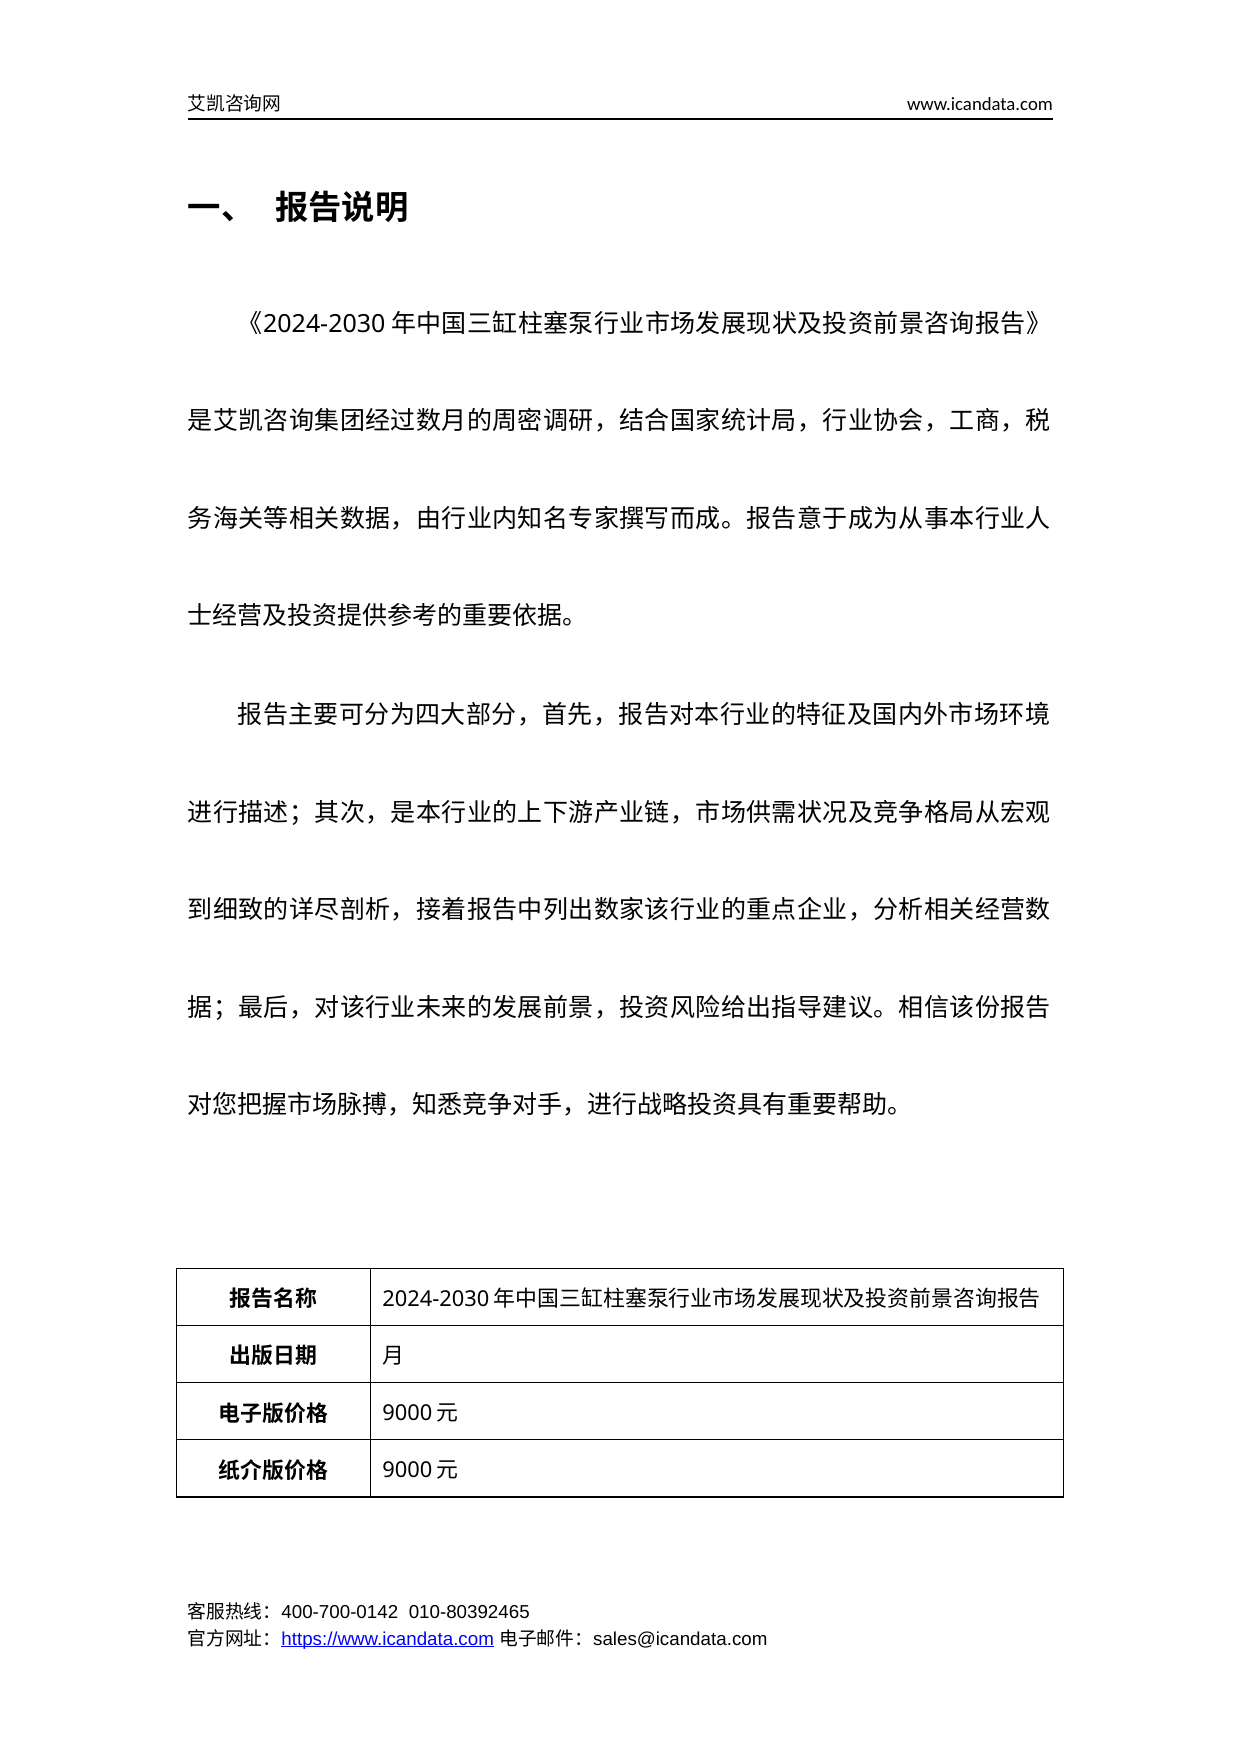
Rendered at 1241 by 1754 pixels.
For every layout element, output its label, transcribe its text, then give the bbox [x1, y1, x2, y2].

table_cell 出版日期 [177, 1326, 370, 1382]
text 报告主要可分为四大部分，首先，报告对本行业的特征及国内外市场环境进行描述；其次，是本行业的上下游产业链，市场供需状况及竞争格局从宏观到细致的详尽剖析，接着报告中列出数家该行业的重点企业，分析相关经营数据；最后，对该行业未来的发展前景，投资风险给出指导建议。相信该份报告对您把握市场脉搏，知悉竞争对手，进行战略投资具有重要帮助。 [187, 681, 1053, 1136]
table_header 2024-2030年中国三缸柱塞泵行业市场发展现状及投资前景咨询报告 [371, 1269, 1063, 1325]
subtitle 报告说明 [187, 172, 1053, 237]
table_cell 纸介版价格 [177, 1440, 370, 1496]
table_header 报告名称 [177, 1269, 370, 1325]
table_cell 月 [371, 1326, 1063, 1382]
table_cell 9000元 [371, 1440, 1063, 1496]
text 《2024-2030年中国三缸柱塞泵行业市场发展现状及投资前景咨询报告》是艾凯咨询集团经过数月的周密调研，结合国家统计局，行业协会，工商，税务海关等相关数据，由行业内知名专家撰写而成。报告意于成为从事本行业人士经营及投资提供参考的重要依据。 [187, 289, 1053, 646]
table_cell 9000元 [371, 1383, 1063, 1439]
table_cell 电子版价格 [177, 1383, 370, 1439]
